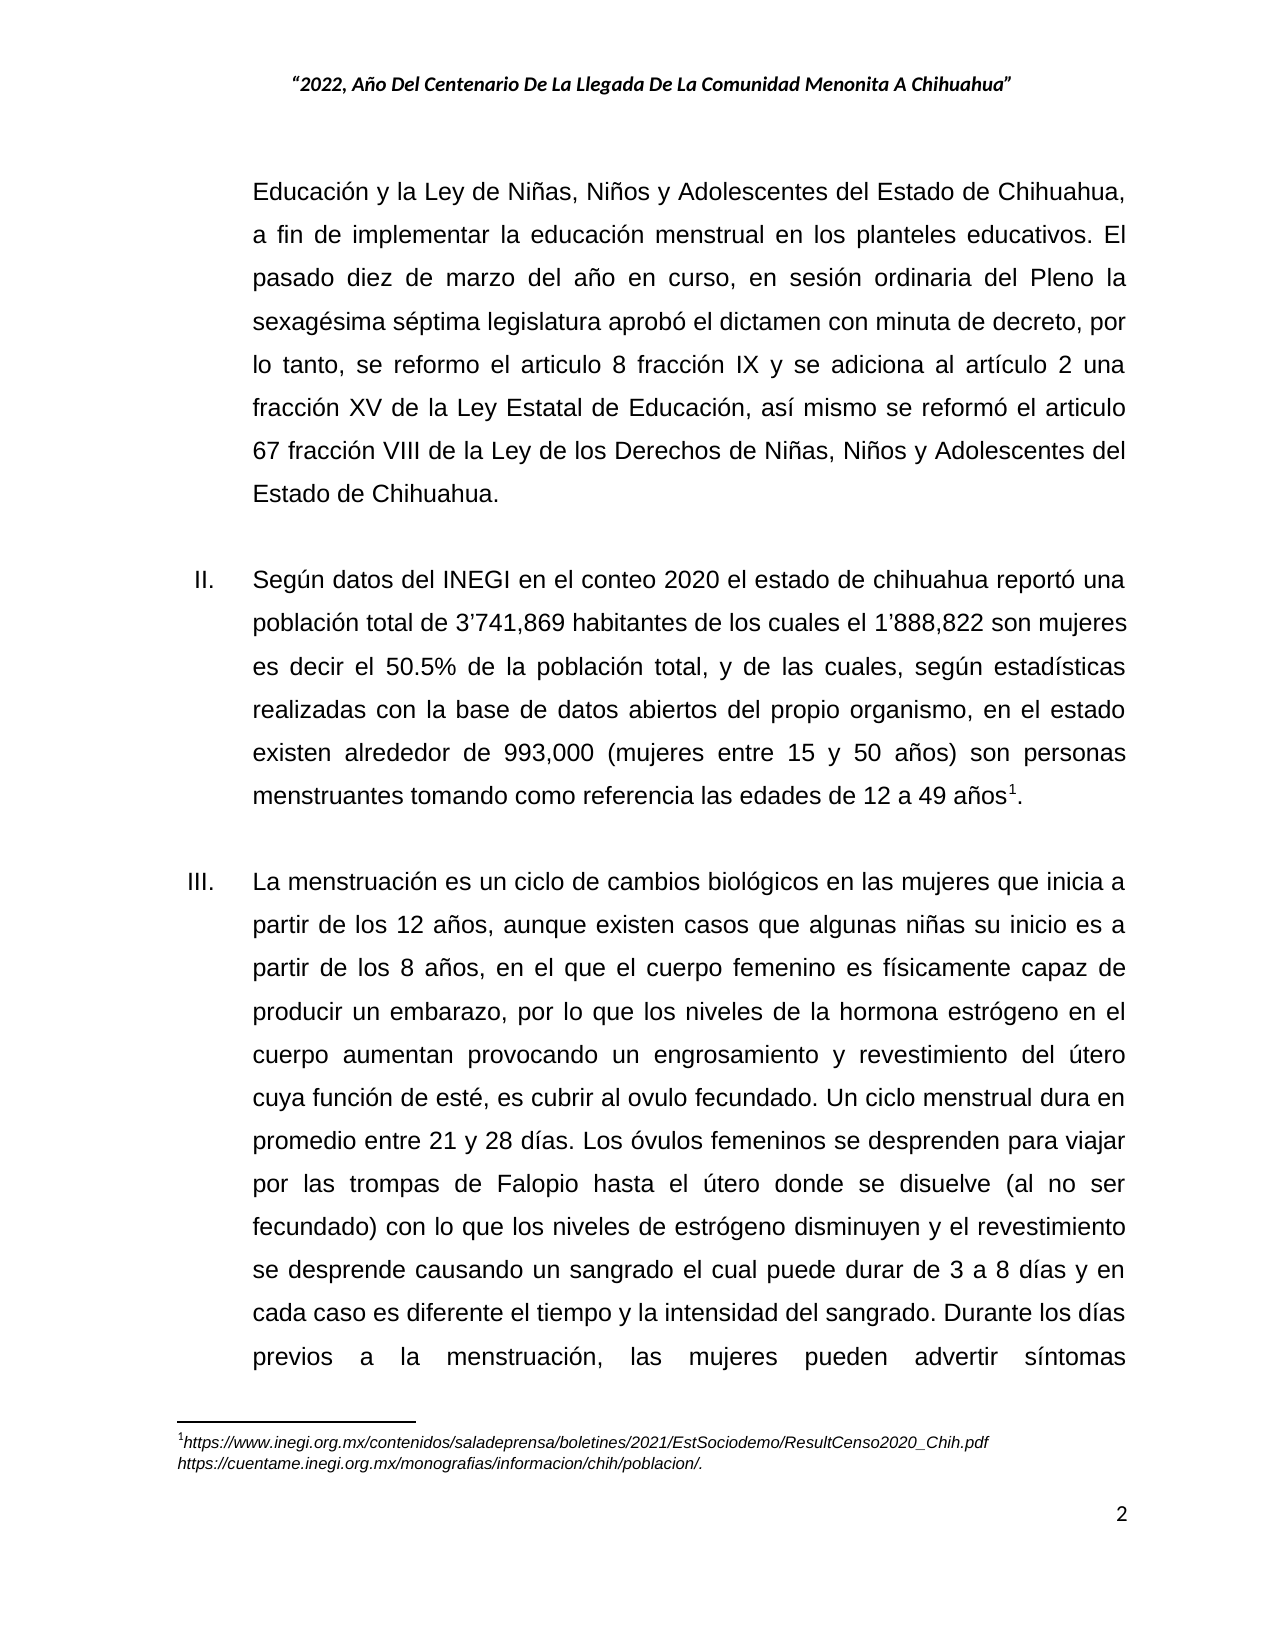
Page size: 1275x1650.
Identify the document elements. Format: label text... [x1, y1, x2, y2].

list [215, 177, 1127, 508]
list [215, 867, 1127, 1370]
list Según datos del INEGI en el conteo 2020 el estado de chihuahua reportó una población total de 3’741,869 habitantes de los cuales el 1’888,822 son mujeres es decir el 50.5% de la población total, y de las cuales, según estadísticas realizadas con la base de datos abiertos del propio organismo, en el estado existen alrededor de 993,000 (mujeres entre 15 y 50 años) son personas menstruantes tomando como referencia las edades de 12 a 49 años. [215, 565, 1127, 810]
